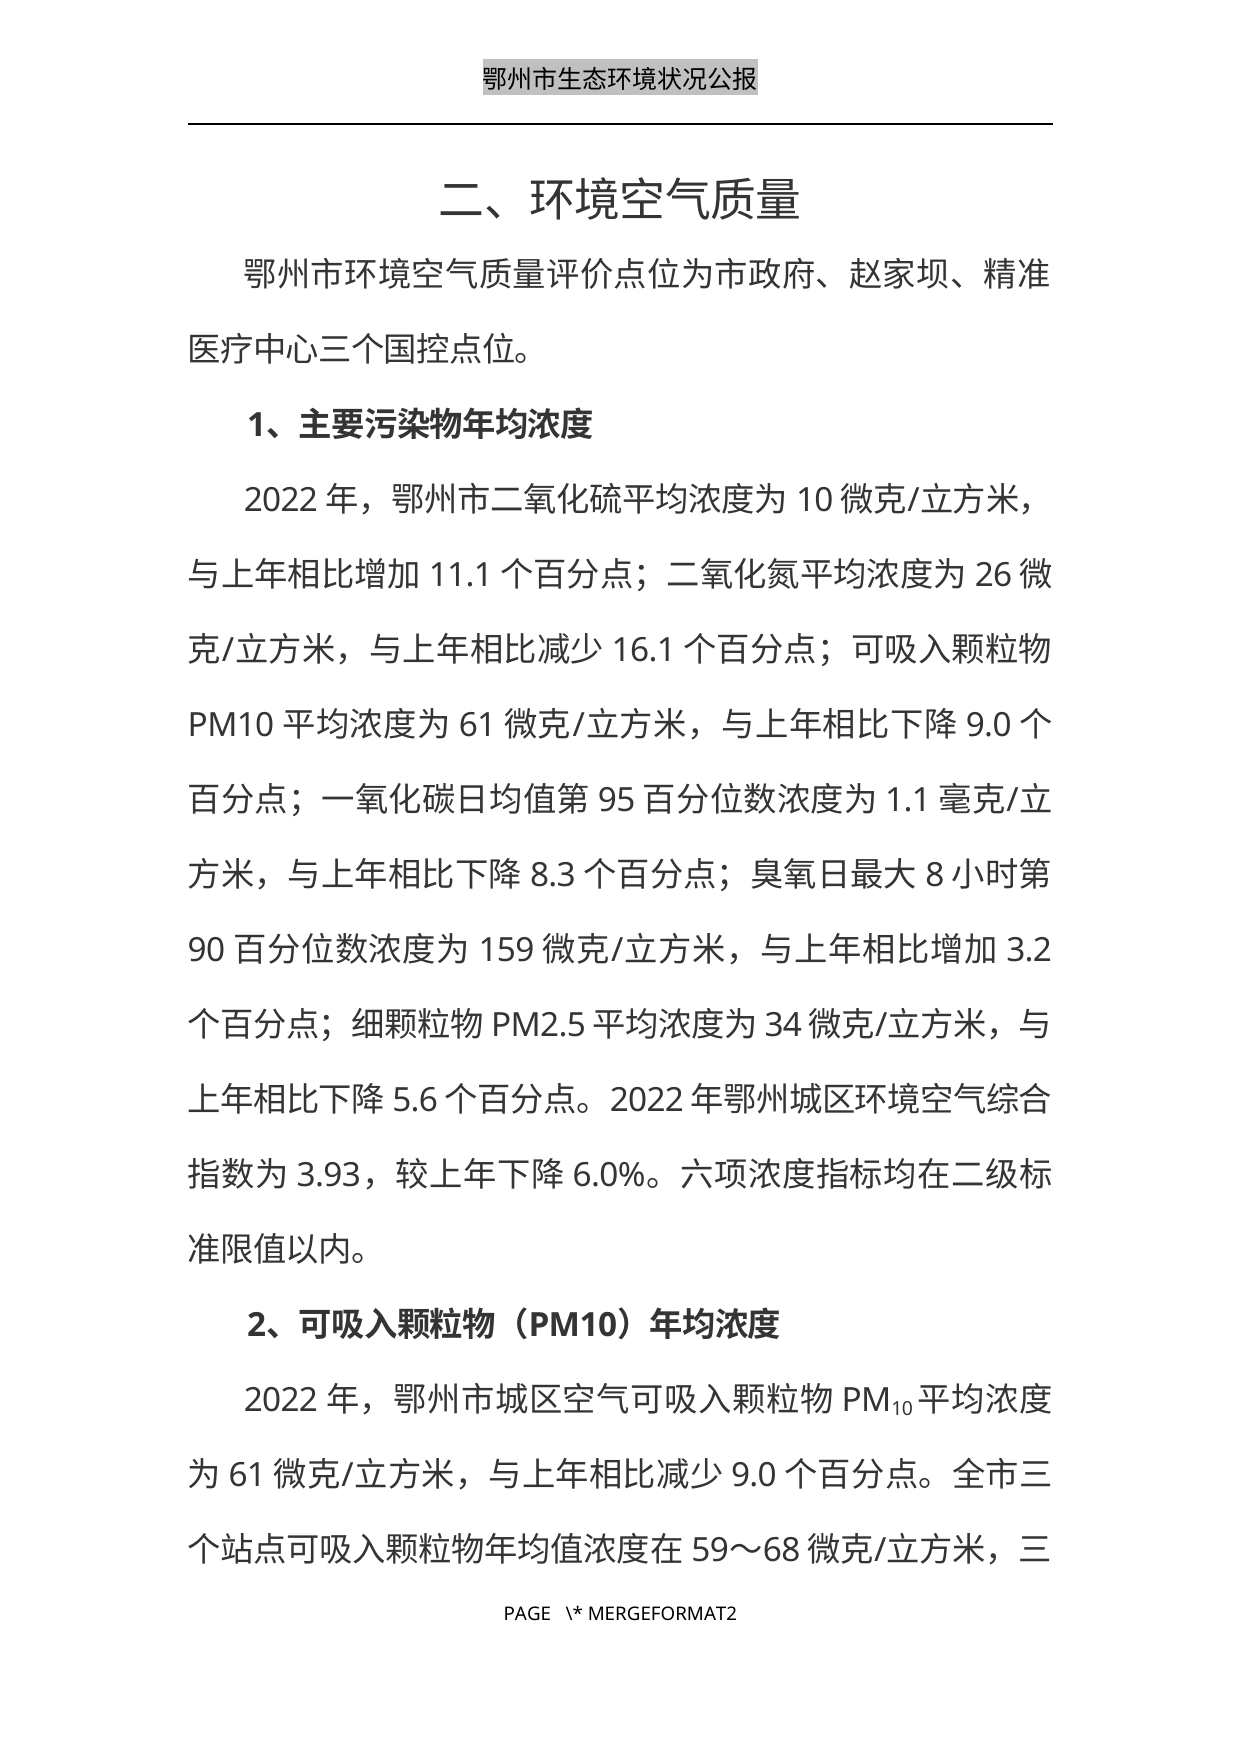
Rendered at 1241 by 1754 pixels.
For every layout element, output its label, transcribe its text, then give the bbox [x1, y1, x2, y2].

text 鄂州市环境空气质量评价点位为市政府、赵家坝、精准医疗中心三个国控点位。 [187, 234, 1053, 384]
text 2、可吸入颗粒物（PM10）年均浓度 [187, 1284, 1053, 1359]
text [187, 1359, 1053, 1584]
text 1、主要污染物年均浓度 [187, 384, 1053, 459]
text 二、环境空气质量 [187, 159, 1053, 234]
text 2022年，鄂州市二氧化硫平均浓度为10微克/立方米，与上年相比增加11.1个百分点；二氧化氮平均浓度为26微克/立方米，与上年相比减少16.1个百分点；可吸入颗粒物PM10平均浓度为61微克/立方米，与上年相比下降9.0个百分点；一氧化碳日均值第95百分位数浓度为1.1毫克/立方米，与上年相比下降8.3个百分点；臭氧日最大8小时第90百分位数浓度为159微克/立方米，与上年相比增加3.2个百分点；细颗粒物PM2.5平均浓度为34微克/立方米，与上年相比下降5.6个百分点。2022年鄂州城区环境空气综合指数为3.93，较上年下降6.0%。六项浓度指标均在二级标准限值以内。 [187, 459, 1053, 1284]
